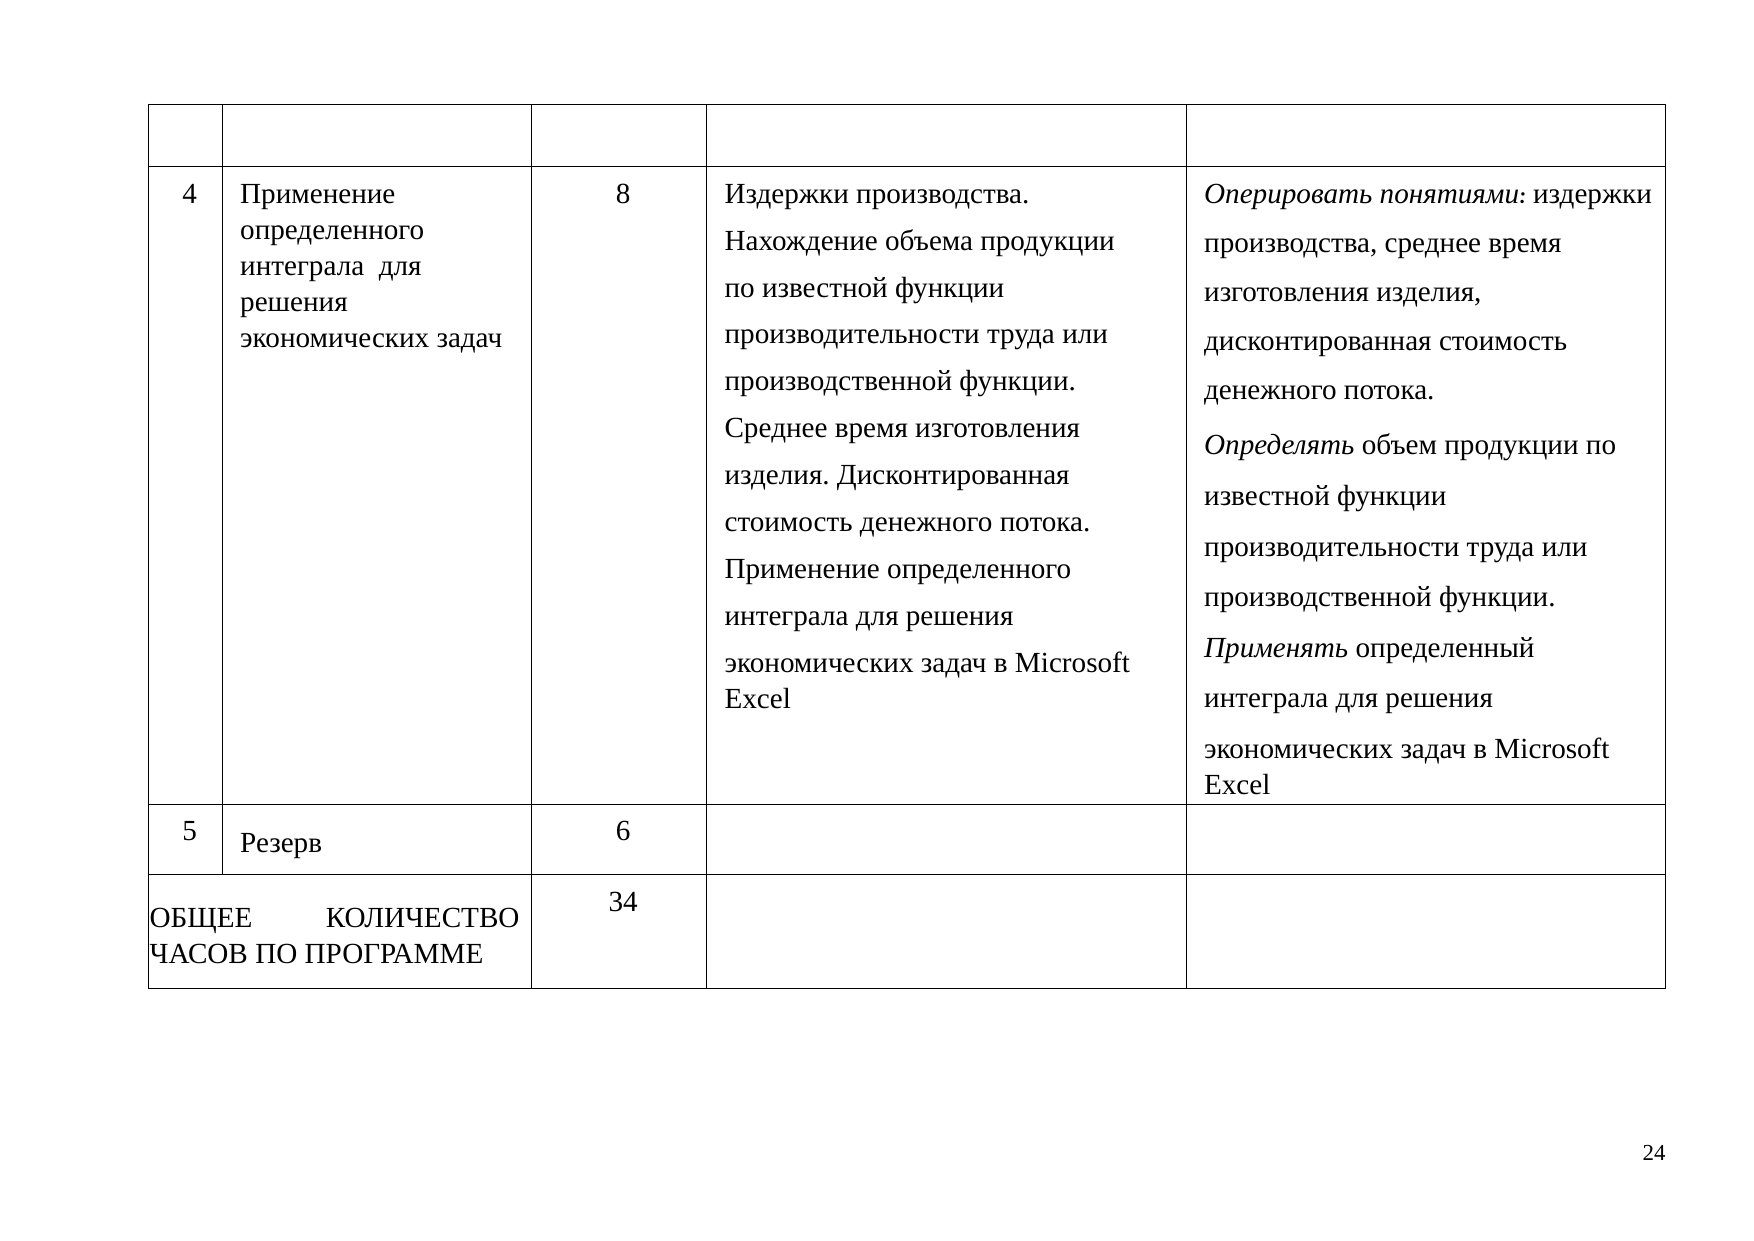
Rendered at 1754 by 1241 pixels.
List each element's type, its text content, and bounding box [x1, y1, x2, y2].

table_cell [707, 805, 1186, 874]
table_cell [1187, 105, 1665, 166]
table_cell Издержки производства. Нахождение объема продукции по известной функции производительности труда или производственной функции. Среднее время изготовления изделия. Дисконтированная стоимость денежного потока. Применение определенного интеграла для решения экономических задач в Microsoft Excel [707, 167, 1186, 803]
table_cell [707, 105, 1186, 166]
table_cell 4 [149, 167, 222, 803]
table_cell [149, 105, 222, 166]
table_cell [707, 875, 1186, 988]
table_cell [532, 105, 706, 166]
table_cell ОБЩЕЕ КОЛИЧЕСТВО ЧАСОВ ПО ПРОГРАММЕ [149, 875, 531, 988]
table_cell 8 [532, 167, 706, 803]
table_cell [1187, 875, 1665, 988]
table_cell [223, 105, 531, 166]
table_cell 34 [532, 875, 706, 988]
table_cell 5 [149, 805, 222, 874]
table_cell Применение определенного интеграла для решения экономических задач [223, 167, 531, 803]
table_cell 6 [532, 805, 706, 874]
table_cell Оперировать понятиями: издержки производства, среднее время изготовления изделия, дисконтированная стоимость денежного потока. Определять объем продукции по известной функции производительности труда или производственной функции. Применять определенный интеграла для решения экономических задач в Microsoft Excel [1187, 167, 1665, 803]
table_cell Резерв [223, 805, 531, 874]
table_cell [1187, 805, 1665, 874]
